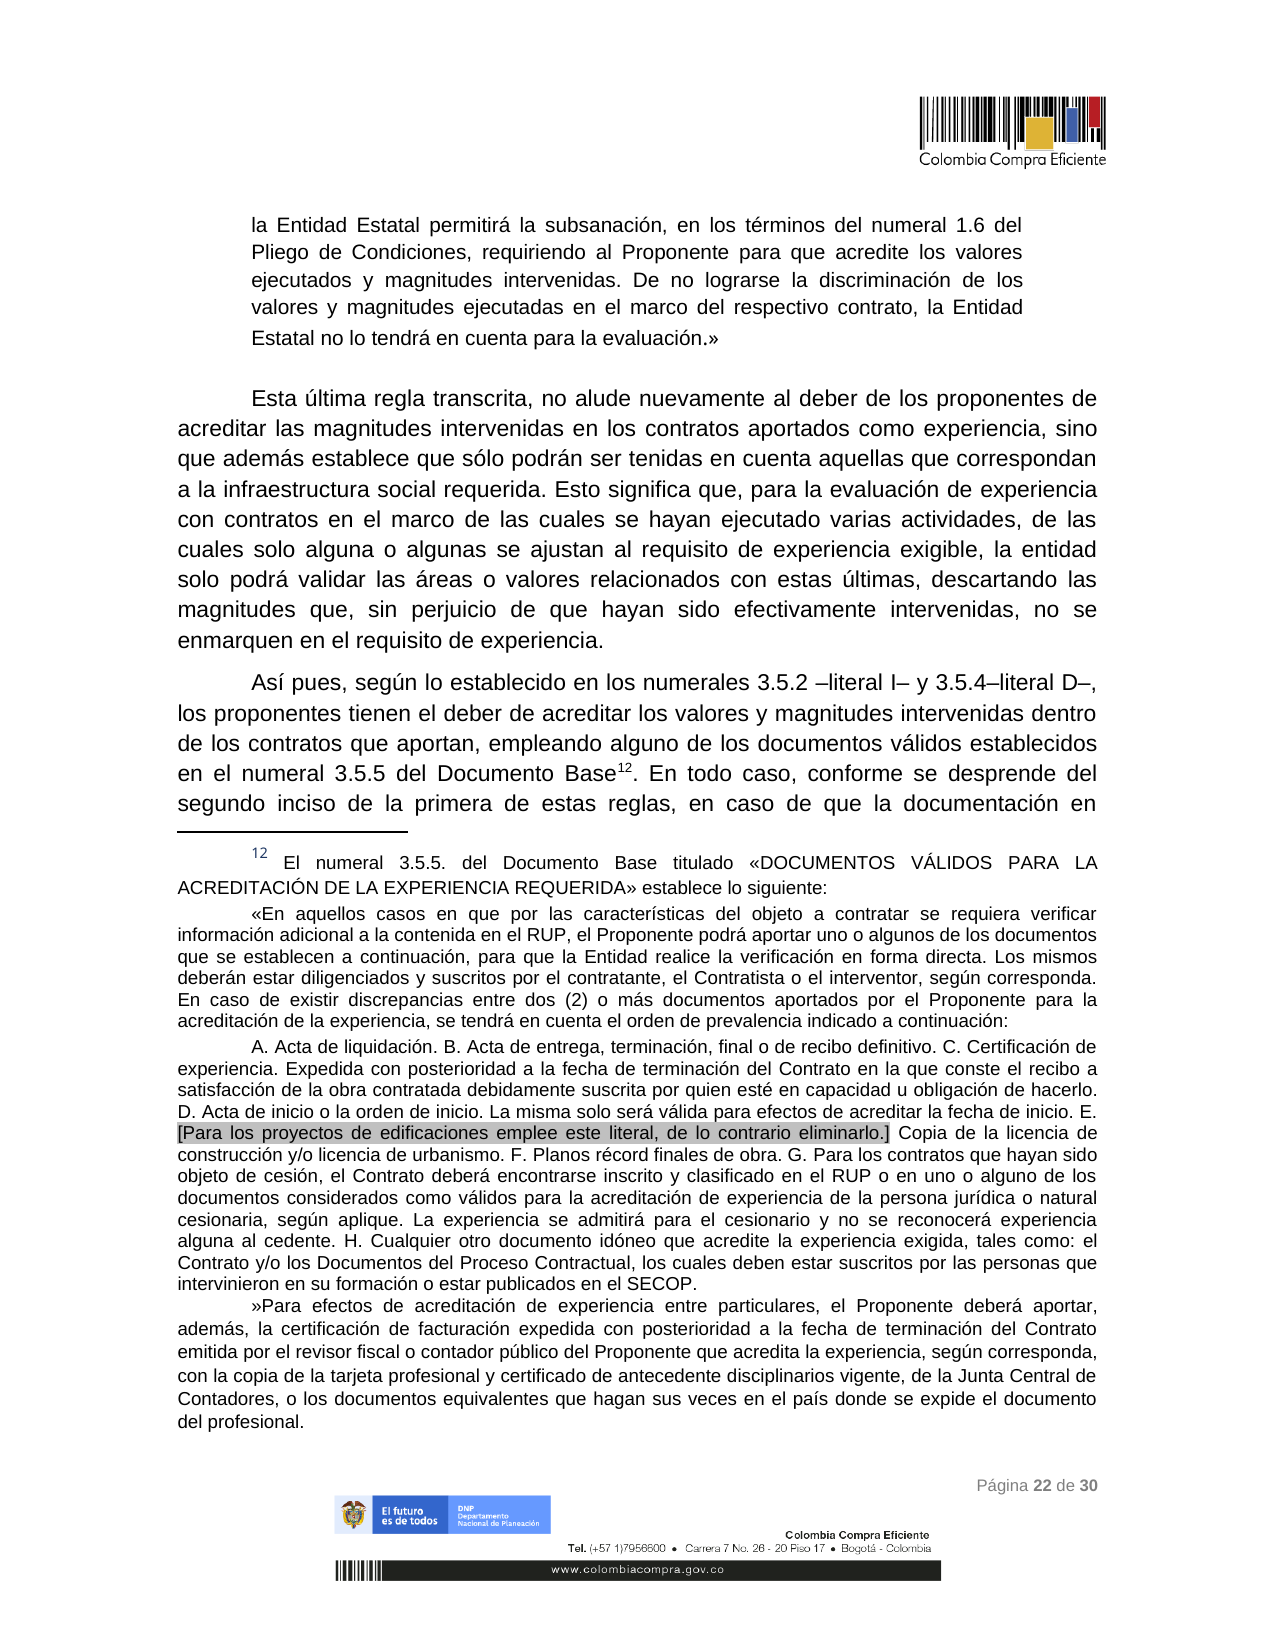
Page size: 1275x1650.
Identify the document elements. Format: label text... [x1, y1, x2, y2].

picture [911, 90, 1112, 172]
picture [334, 1495, 942, 1581]
text Esta última regla transcrita, no alude nuevamente al deber de los proponentes de acreditar las magnitudes intervenidas en los contratos aportados como experiencia, sino que además establece que sólo podrán ser tenidas en cuenta aquellas que correspondan a la infraestructura social requerida. Esto significa que, para la evaluación de experiencia con contratos en el marco de las cuales se hayan ejecutado varias actividades, de las cuales solo alguna o algunas se ajustan al requisito de experiencia exigible, la entidad solo podrá validar las áreas o valores relacionados con estas últimas, descartando las magnitudes que, sin perjuicio de que hayan sido efectivamente intervenidas, no se enmarquen en el requisito de experiencia. [177, 385, 1098, 653]
text Así pues, según lo establecido en los numerales 3.5.2 –literal I– y 3.5.4–literal D–, los proponentes tienen el deber de acreditar los valores y magnitudes intervenidas dentro de los contratos que aportan, empleando alguno de los documentos válidos establecidos en el numeral 3.5.5 del Documento Base. En todo caso, conforme se desprende del segundo inciso de la primera de estas reglas, en caso de que la documentación en principio aportada por el proponente no surjan con claridad cuáles son las magnitudes susceptibles de ser validadas para el cumplimiento del requisito de experiencia, la entidad deberá permitir la subsanación conforme a lo señalado en el numeral 1.6, oportunidad en la cual el proponente deberá aportar la información objeto de requerimiento mediante los documentos aludidos en el numeral 3.5.5, so pena de que el respectivo contrato no sea tenido en cuenta como experiencia. [177, 669, 1098, 817]
